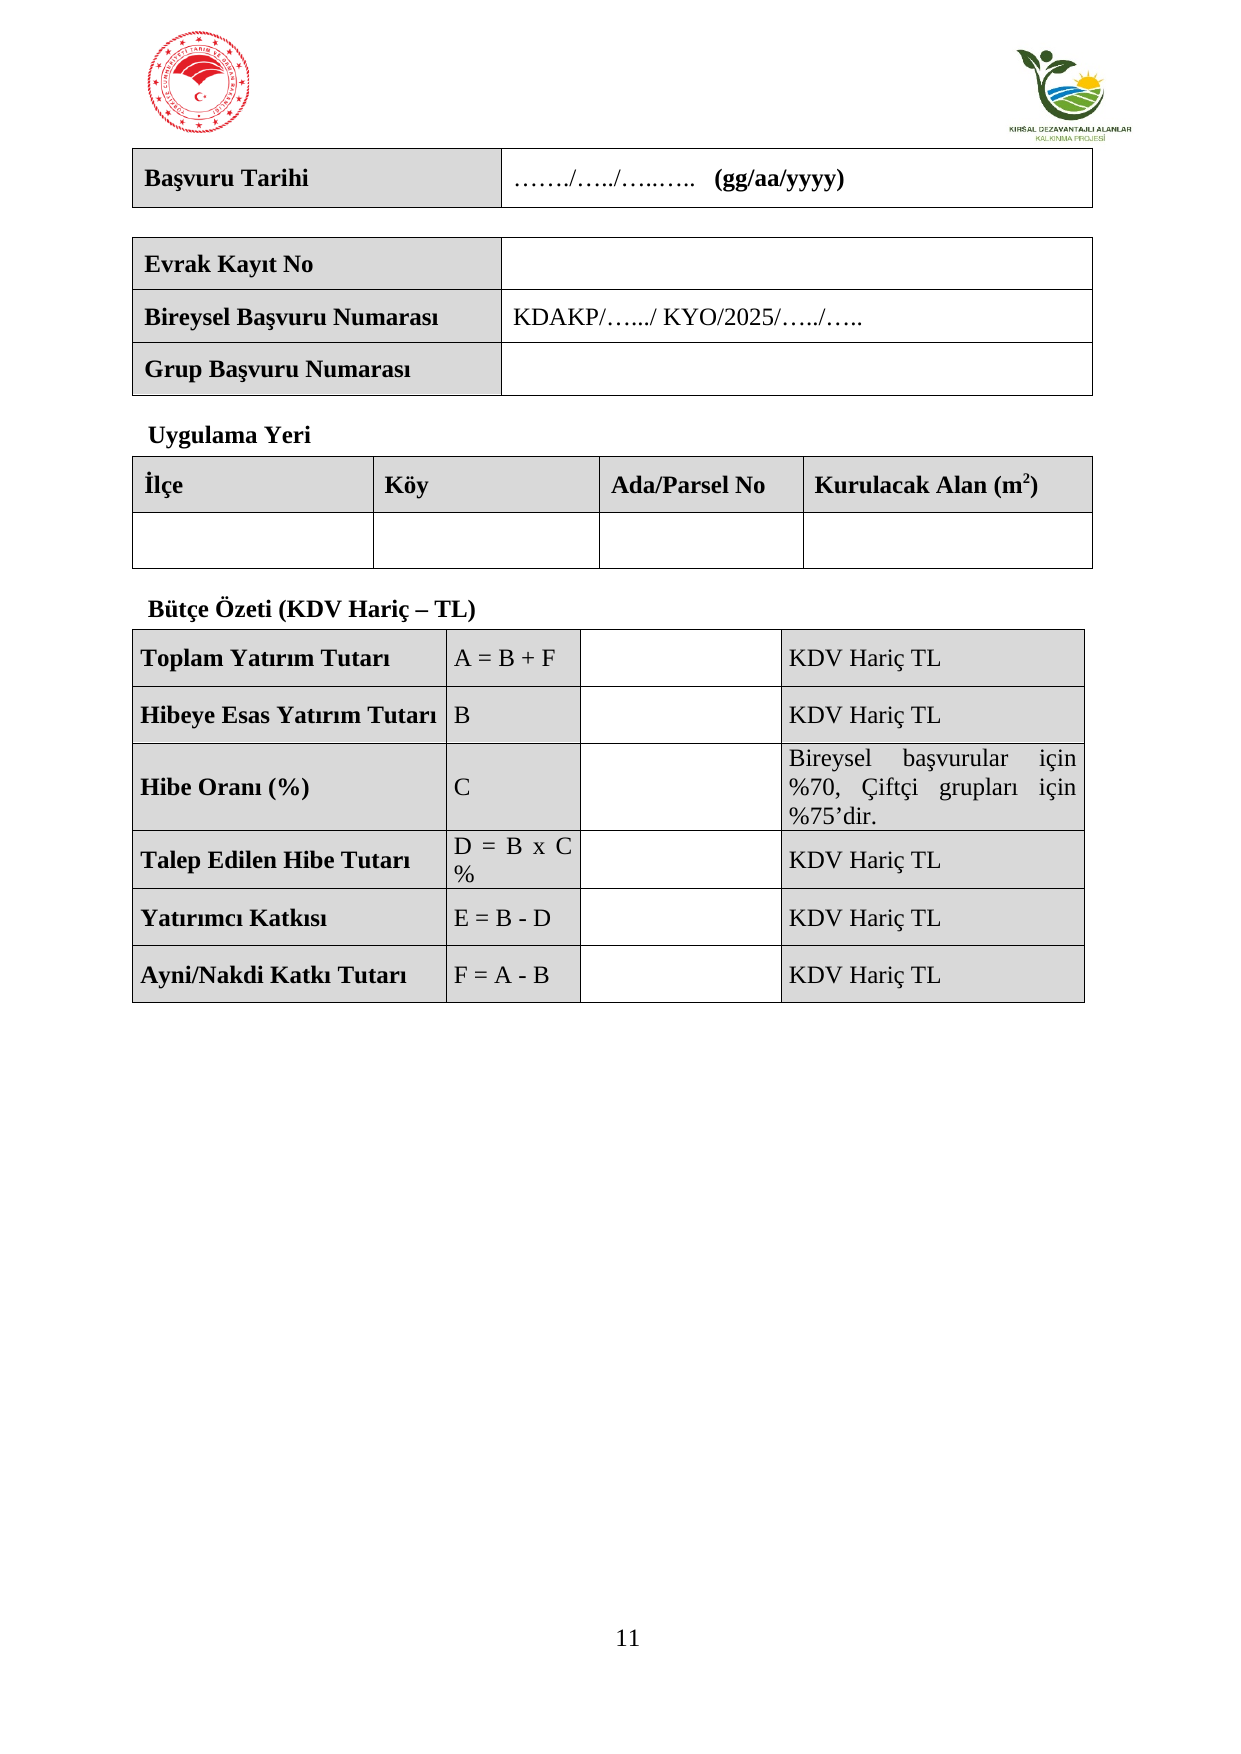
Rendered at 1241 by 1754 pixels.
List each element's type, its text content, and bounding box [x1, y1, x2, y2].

table_cell Ayni/Nakdi Katkı Tutarı [133, 946, 446, 1002]
table_cell [581, 744, 781, 830]
table_cell Talep Edilen Hibe Tutarı [133, 831, 446, 888]
table_cell [600, 513, 803, 568]
picture [147, 31, 250, 133]
table_header [502, 238, 1092, 289]
table_header Evrak Kayıt No [133, 238, 501, 289]
table_cell KDV Hariç TL [782, 889, 1084, 945]
table_cell [581, 946, 781, 1002]
table_cell E = B - D [447, 889, 580, 945]
table_header Kurulacak Alan (m2) [804, 457, 1092, 512]
table_cell Bireysel başvurular için %70, Çiftçi grupları için %75’dir. [782, 744, 1084, 830]
text Bütçe Özeti (KDV Hariç – TL) [148, 594, 1107, 622]
table_cell KDV Hariç TL [782, 946, 1084, 1002]
table_cell [374, 513, 599, 568]
table_cell ……./…../…..….. (gg/aa/yyyy) [502, 149, 1092, 207]
table_cell [581, 831, 781, 888]
table_cell F = A - B [447, 946, 580, 1002]
table_cell [581, 889, 781, 945]
table_header Köy [374, 457, 599, 512]
table_cell Yatırımcı Katkısı [133, 889, 446, 945]
table_header [581, 630, 781, 686]
table_cell KDV Hariç TL [782, 687, 1084, 742]
table_cell Başvuru Tarihi [133, 149, 501, 207]
table_header Toplam Yatırım Tutarı [133, 630, 446, 686]
table_cell [581, 687, 781, 742]
table_cell KDV Hariç TL [782, 831, 1084, 888]
table_header Ada/Parsel No [600, 457, 803, 512]
table_cell D = B x C% [447, 831, 580, 888]
table_cell Grup Başvuru Numarası [133, 343, 501, 394]
table_cell Hibeye Esas Yatırım Tutarı [133, 687, 446, 742]
picture [996, 19, 1145, 173]
table_header İlçe [133, 457, 373, 512]
table_header A = B + F [447, 630, 580, 686]
text Uygulama Yeri [148, 421, 1107, 449]
table_cell Hibe Oranı (%) [133, 744, 446, 830]
table_header KDV Hariç TL [782, 630, 1084, 686]
table_cell [133, 513, 373, 568]
table_cell KDAKP/….../ KYO/2025/…../….. [502, 290, 1092, 342]
table_cell Bireysel Başvuru Numarası [133, 290, 501, 342]
table_cell [502, 343, 1092, 394]
table_cell [804, 513, 1092, 568]
table_cell B [447, 687, 580, 742]
table_cell C [447, 744, 580, 830]
